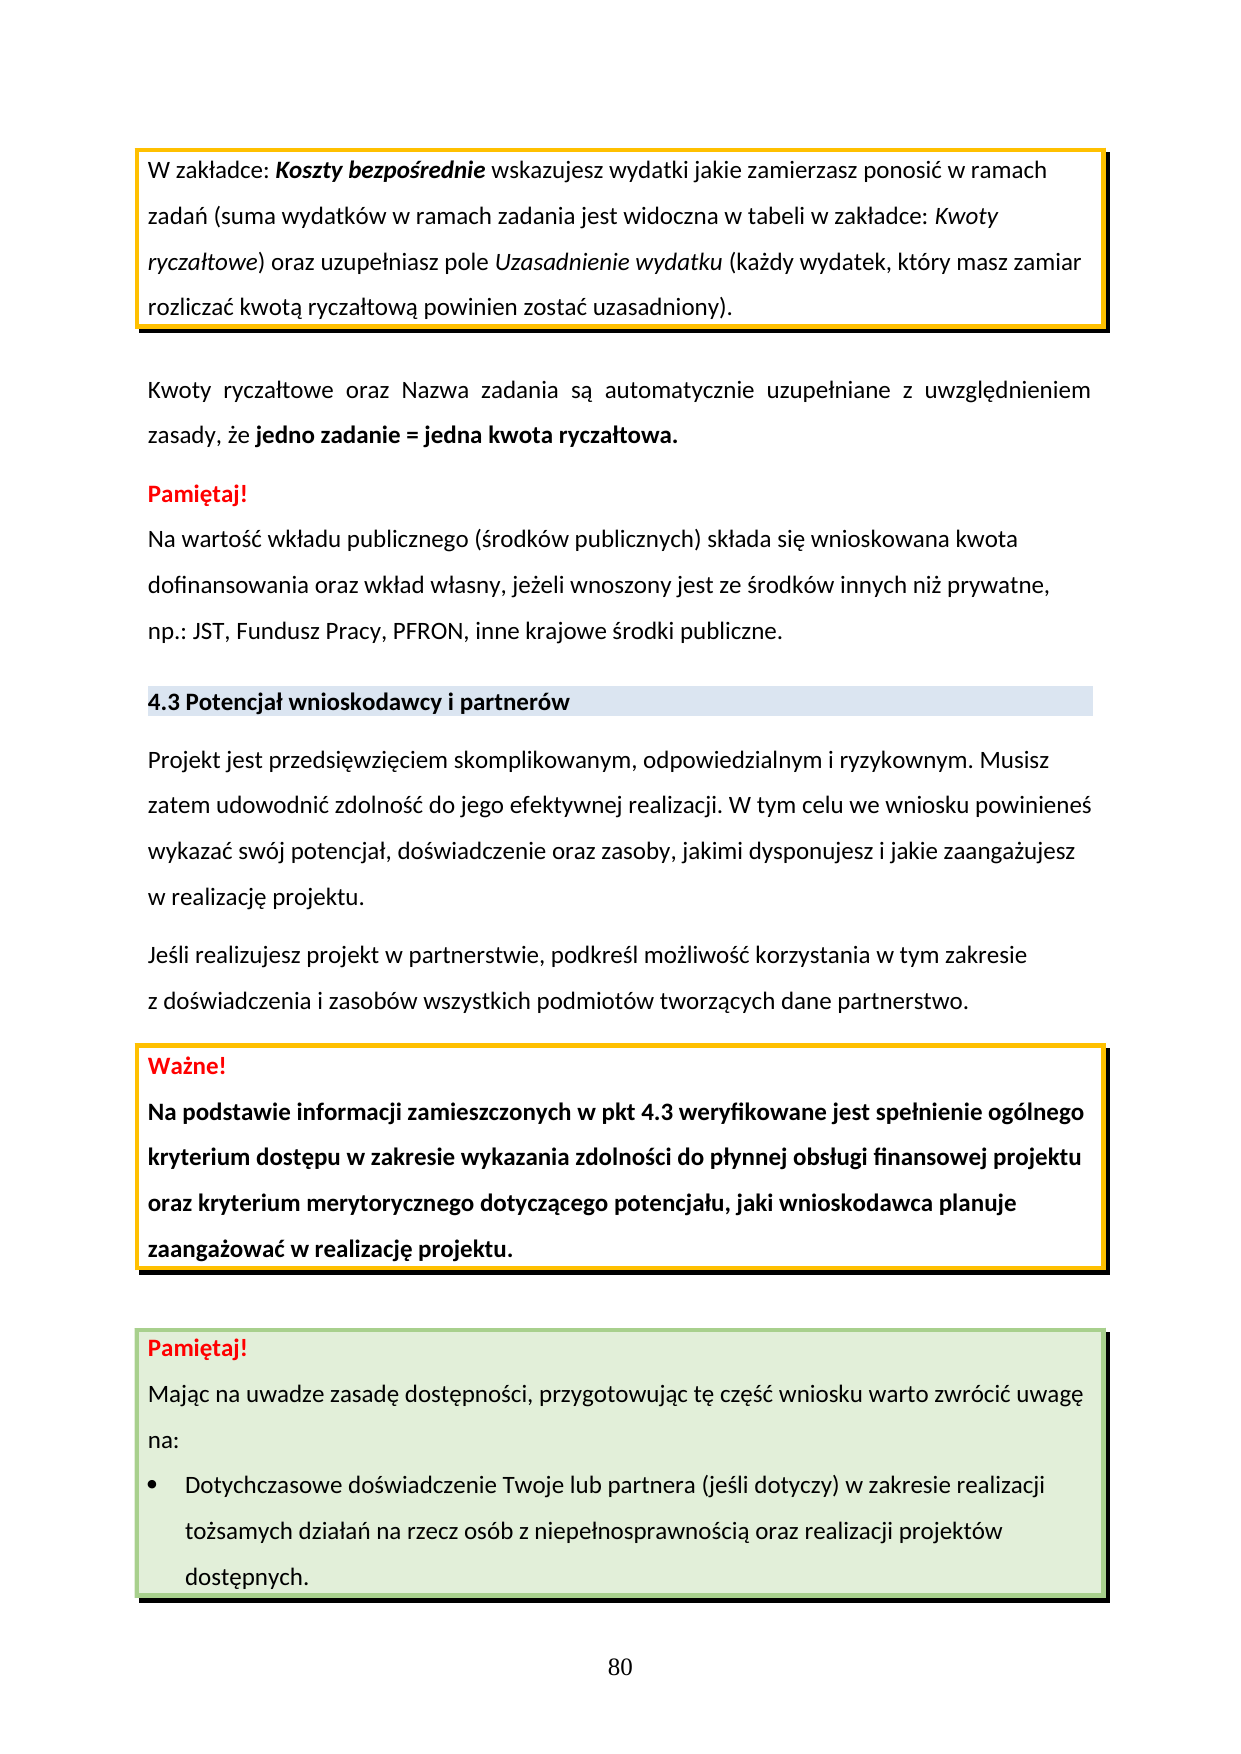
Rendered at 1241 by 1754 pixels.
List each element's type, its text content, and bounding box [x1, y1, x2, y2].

text Na wartość wkładu publicznego (środków publicznych) składa się wnioskowana kwota dofinansowania oraz wkład własny, jeżeli wnoszony jest ze środków innych niż prywatne, np.: JST, Fundusz Pracy, PFRON, inne krajowe środki publiczne. [148, 523, 1093, 645]
text Na podstawie informacji zamieszczonych w pkt 4.3 weryfikowane jest spełnienie ogólnego kryterium dostępu w zakresie wykazania zdolności do płynnej obsługi finansowej projektu oraz kryterium merytorycznego dotyczącego potencjału, jaki wnioskodawca planuje zaangażować w realizację projektu. [139, 1089, 1101, 1266]
text Ważne! [139, 1048, 1101, 1081]
text Jeśli realizujesz projekt w partnerstwie, podkreśl możliwość korzystania w tym zakresie z doświadczenia i zasobów wszystkich podmiotów tworzących dane partnerstwo. [148, 939, 1093, 1016]
text Kwoty ryczałtowe oraz Nazwa zadania są automatycznie uzupełniane z uwzględnieniem zasady, że jedno zadanie = jedna kwota ryczałtowa. [148, 374, 1093, 450]
list Dotychczasowe doświadczenie Twoje lub partnera (jeśli dotyczy) w zakresie realizacji tożsamych działań na rzecz osób z niepełnosprawnością oraz realizacji projektów dostępnych. [139, 1465, 1101, 1593]
text Pamiętaj! Mając na uwadze zasadę dostępności, przygotowując tę część wniosku warto zwrócić uwagę na: [139, 1332, 1101, 1454]
text Projekt jest przedsięwzięciem skomplikowanym, odpowiedzialnym i ryzykownym. Musisz zatem udowodnić zdolność do jego efektywnej realizacji. W tym celu we wniosku powinieneś wykazać swój potencjał, doświadczenie oraz zasoby, jakimi dysponujesz i jakie zaangażujesz w realizację projektu. [148, 744, 1093, 912]
text W zakładce: Koszty bezpośrednie wskazujesz wydatki jakie zamierzasz ponosić w ramach zadań (suma wydatków w ramach zadania jest widoczna w tabeli w zakładce: Kwoty ryczałtowe) oraz uzupełniasz pole Uzasadnienie wydatku (każdy wydatek, który masz zamiar rozliczać kwotą ryczałtową powinien zostać uzasadniony). [139, 152, 1101, 324]
text Pamiętaj! [148, 478, 1093, 508]
subtitle 4.3 Potencjał wnioskodawcy i partnerów [148, 686, 1093, 716]
